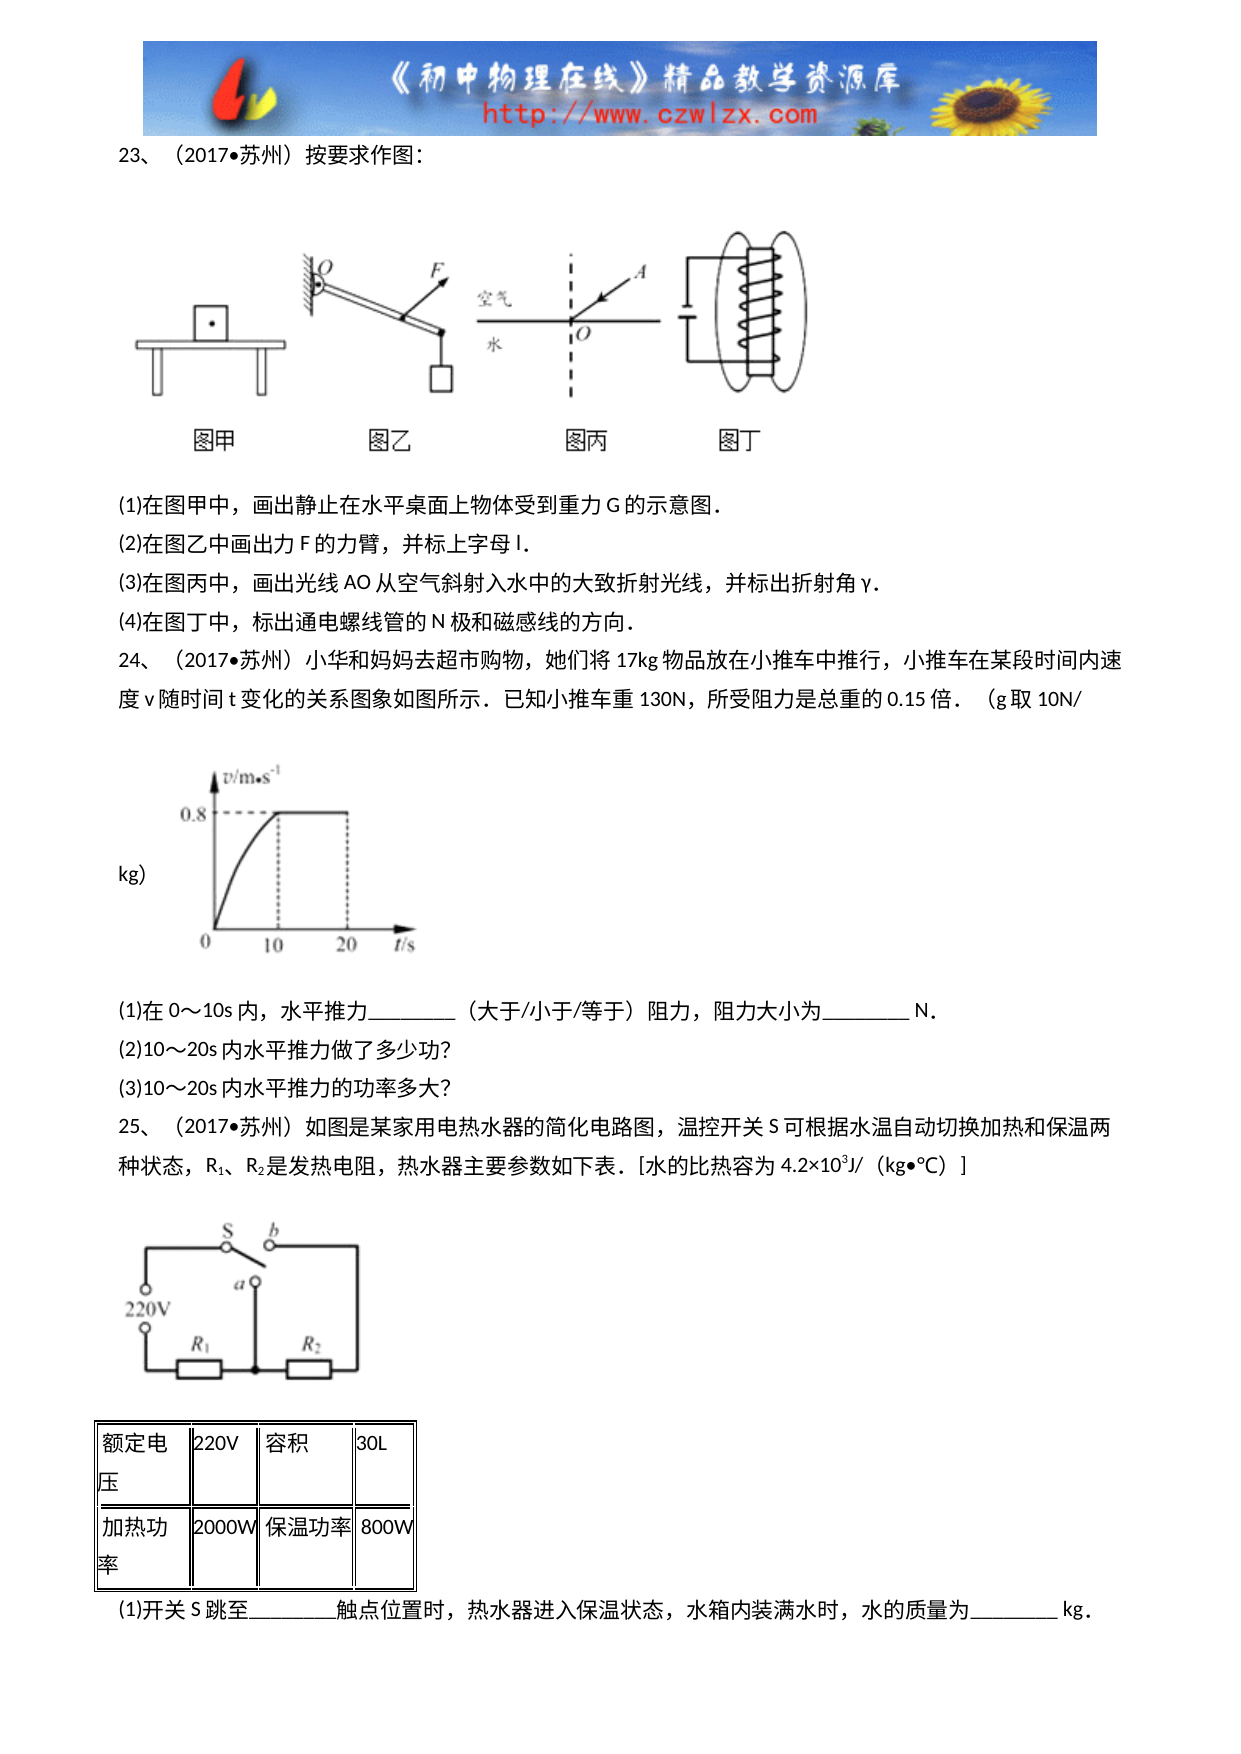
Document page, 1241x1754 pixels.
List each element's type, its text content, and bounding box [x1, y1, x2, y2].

table_header 容积 [258, 1422, 354, 1504]
text (1)在0～10s内，水平推力________（大于/小于/等于）阻力，阻力大小为________ N． [118, 993, 1122, 1026]
text (3)10～20s内水平推力的功率多大？ [118, 1071, 1122, 1103]
table_header 30L [354, 1424, 413, 1504]
picture [143, 41, 1097, 136]
table_cell 2000W [191, 1504, 258, 1588]
text 24、（2017•苏州）小华和妈妈去超市购物，她们将17kg物品放在小推车中推行，小推车在某段时间内速度v随时间t变化的关系图象如图所示．已知小推车重130N，所受阻力是总重的0.15倍．（g取10N/kg） [118, 643, 1122, 987]
picture [118, 222, 823, 456]
text 25、（2017•苏州）如图是某家用电热水器的简化电路图，温控开关S可根据水温自动切换加热和保温两种状态，R1、R2是发热电阻，热水器主要参数如下表．[水的比热容为4.2×103J/（kg•℃）] [118, 1110, 1122, 1415]
text (2)10～20s内水平推力做了多少功？ [118, 1032, 1122, 1065]
table_cell 保温功率 [258, 1504, 354, 1588]
table_cell 加热功率 [96, 1504, 191, 1588]
table_cell 800W [354, 1504, 415, 1588]
picture [118, 1220, 370, 1388]
table_header 额定电压 [98, 1425, 191, 1504]
text (3)在图丙中，画出光线AO从空气斜射入水中的大致折射光线，并标出折射角γ． [118, 565, 1122, 598]
picture [170, 759, 425, 960]
text (2)在图乙中画出力F的力臂，并标上字母l． [118, 527, 1122, 559]
text (1)在图甲中，画出静止在水平桌面上物体受到重力G的示意图． [118, 488, 1122, 520]
table_header 220V [191, 1422, 258, 1504]
text (1)开关S跳至________触点位置时，热水器进入保温状态，水箱内装满水时，水的质量为________ kg． [118, 1592, 1122, 1625]
text (4)在图丁中，标出通电螺线管的N极和磁感线的方向． [118, 604, 1122, 637]
